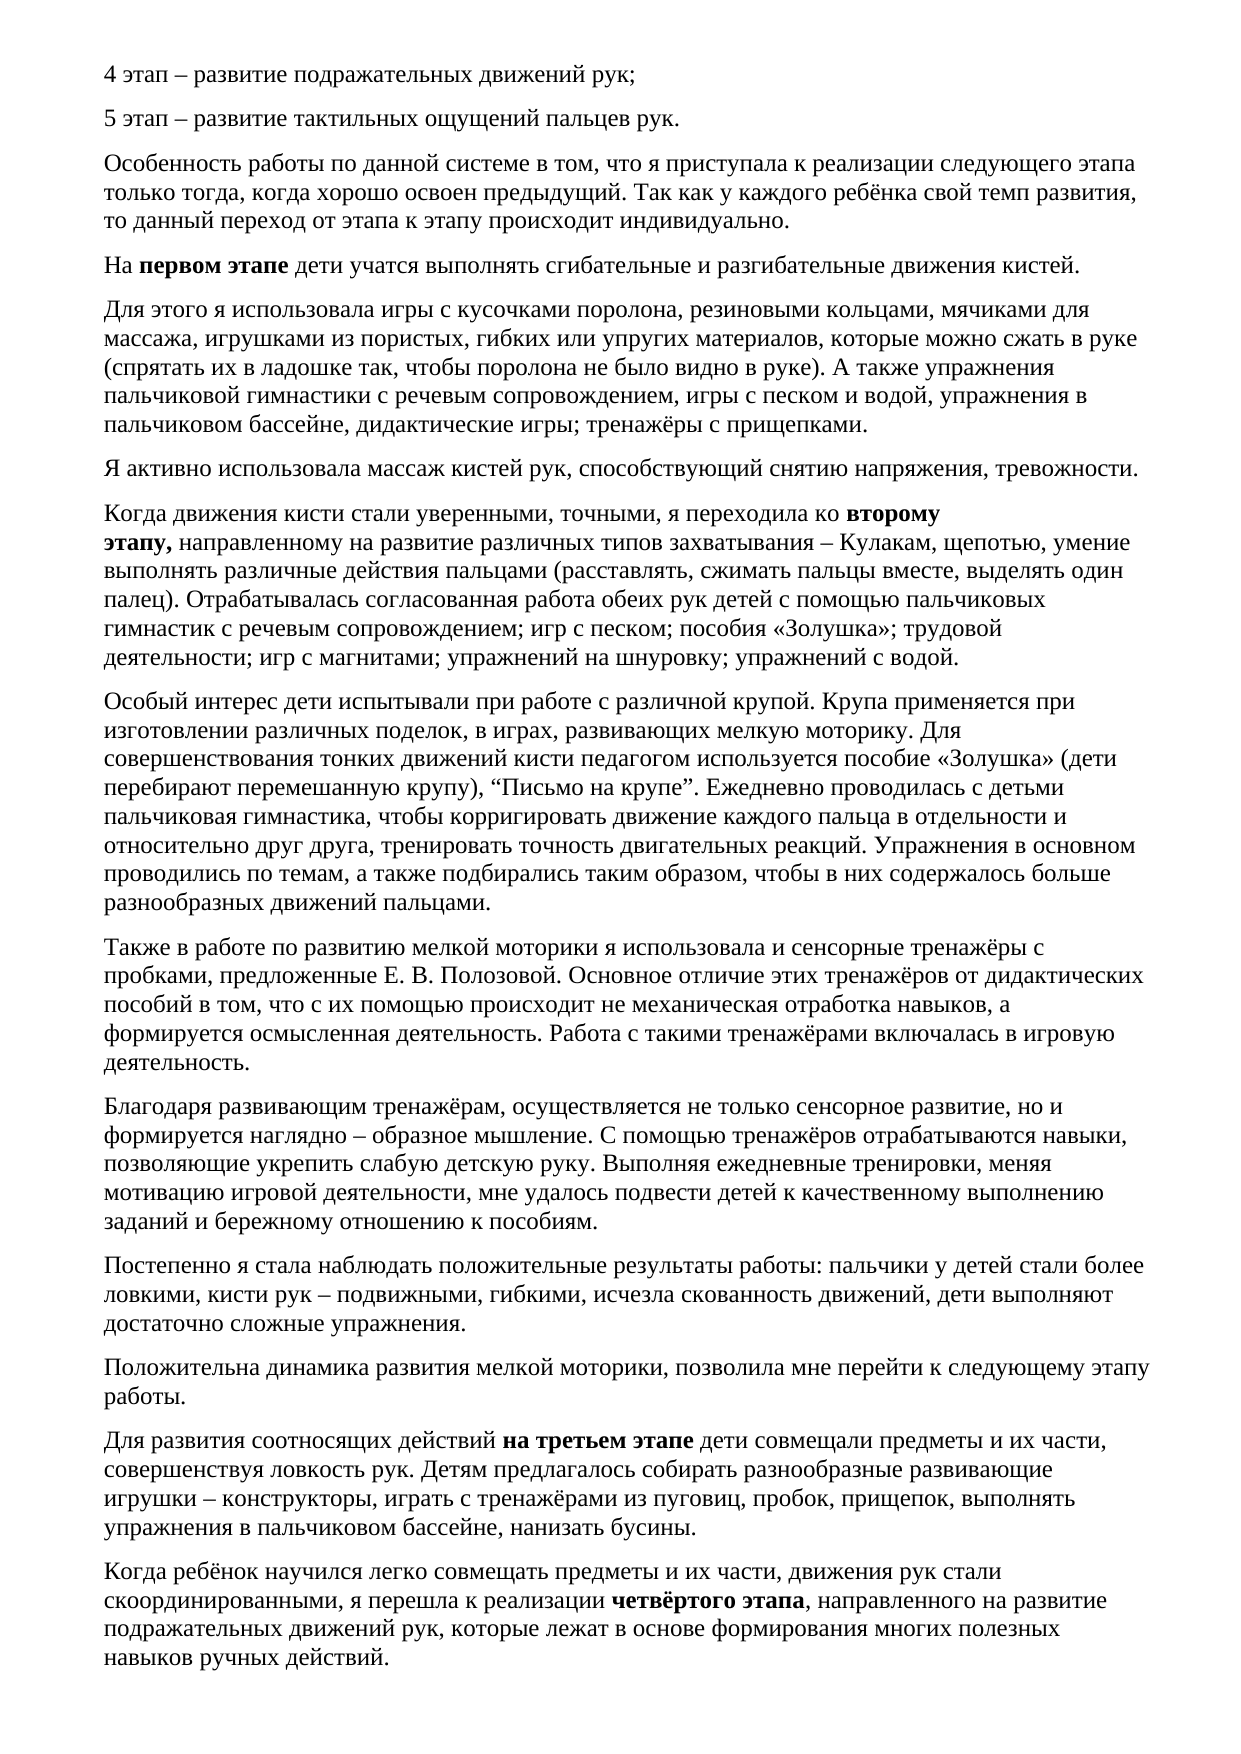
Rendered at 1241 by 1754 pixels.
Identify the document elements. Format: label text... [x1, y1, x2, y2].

text Я активно использовала массаж кистей рук, способствующий снятию напряжения, тревожности. [103, 453, 1152, 482]
text Постепенно я стала наблюдать положительные результаты работы: пальчики у детей стали более ловкими, кисти рук – подвижными, гибкими, исчезла скованность движений, дети выполняют достаточно сложные упражнения. [103, 1250, 1152, 1337]
text Для развития соотносящих действий на третьем этапе дети совмещали предметы и их части, совершенствуя ловкость рук. Детям предлагалось собирать разнообразные развивающие игрушки – конструкторы, играть с тренажёрами из пуговиц, пробок, прищепок, выполнять упражнения в пальчиковом бассейне, нанизать бусины. [103, 1425, 1152, 1540]
text Когда ребёнок научился легко совмещать предметы и их части, движения рук стали скоординированными, я перешла к реализации четвёртого этапа, направленного на развитие подражательных движений рук, которые лежат в основе формирования многих полезных навыков ручных действий. [103, 1556, 1152, 1671]
text Положительна динамика развития мелкой моторики, позволила мне перейти к следующему этапу работы. [103, 1352, 1152, 1410]
text Также в работе по развитию мелкой моторики я использовала и сенсорные тренажёры с пробками, предложенные Е. В. Полозовой. Основное отличие этих тренажёров от дидактических пособий в том, что с их помощью происходит не механическая отработка навыков, а формируется осмысленная деятельность. Работа с такими тренажёрами включалась в игровую деятельность. [103, 932, 1152, 1075]
text 4 этап – развитие подражательных движений рук; [103, 59, 1152, 88]
text Особый интерес дети испытывали при работе с различной крупой. Крупа применяется при изготовлении различных поделок, в играх, развивающих мелкую моторику. Для совершенствования тонких движений кисти педагогом используется пособие «Золушка» (дети перебирают перемешанную крупу), “Письмо на крупе”. Ежедневно проводилась с детьми пальчиковая гимнастика, чтобы корригировать движение каждого пальца в отдельности и относительно друг друга, тренировать точность двигательных реакций. Упражнения в основном проводились по темам, а также подбирались таким образом, чтобы в них содержалось больше разнообразных движений пальцами. [103, 686, 1152, 916]
text На первом этапе дети учатся выполнять сгибательные и разгибательные движения кистей. [103, 250, 1152, 278]
text 5 этап – развитие тактильных ощущений пальцев рук. [103, 103, 1152, 132]
text Когда движения кисти стали уверенными, точными, я переходила ко второму этапу, направленному на развитие различных типов захватывания – Кулакам, щепотью, умение выполнять различные действия пальцами (расставлять, сжимать пальцы вместе, выделять один палец). Отрабатывалась согласованная работа обеих рук детей с помощью пальчиковых гимнастик с речевым сопровождением; игр с песком; пособия «Золушка»; трудовой деятельности; игр с магнитами; упражнений на шнуровку; упражнений с водой. [103, 498, 1152, 670]
text Благодаря развивающим тренажёрам, осуществляется не только сенсорное развитие, но и формируется наглядно – образное мышление. С помощью тренажёров отрабатываются навыки, позволяющие укрепить слабую детскую руку. Выполняя ежедневные тренировки, меняя мотивацию игровой деятельности, мне удалось подвести детей к качественному выполнению заданий и бережному отношению к пособиям. [103, 1091, 1152, 1235]
text Особенность работы по данной системе в том, что я приступала к реализации следующего этапа только тогда, когда хорошо освоен предыдущий. Так как у каждого ребёнка свой темп развития, то данный переход от этапа к этапу происходит индивидуально. [103, 148, 1152, 234]
text Для этого я использовала игры с кусочками поролона, резиновыми кольцами, мячиками для массажа, игрушками из пористых, гибких или упругих материалов, которые можно сжать в руке (спрятать их в ладошке так, чтобы поролона не было видно в руке). А также упражнения пальчиковой гимнастики с речевым сопровождением, игры с песком и водой, упражнения в пальчиковом бассейне, дидактические игры; тренажёры с прищепками. [103, 294, 1152, 438]
